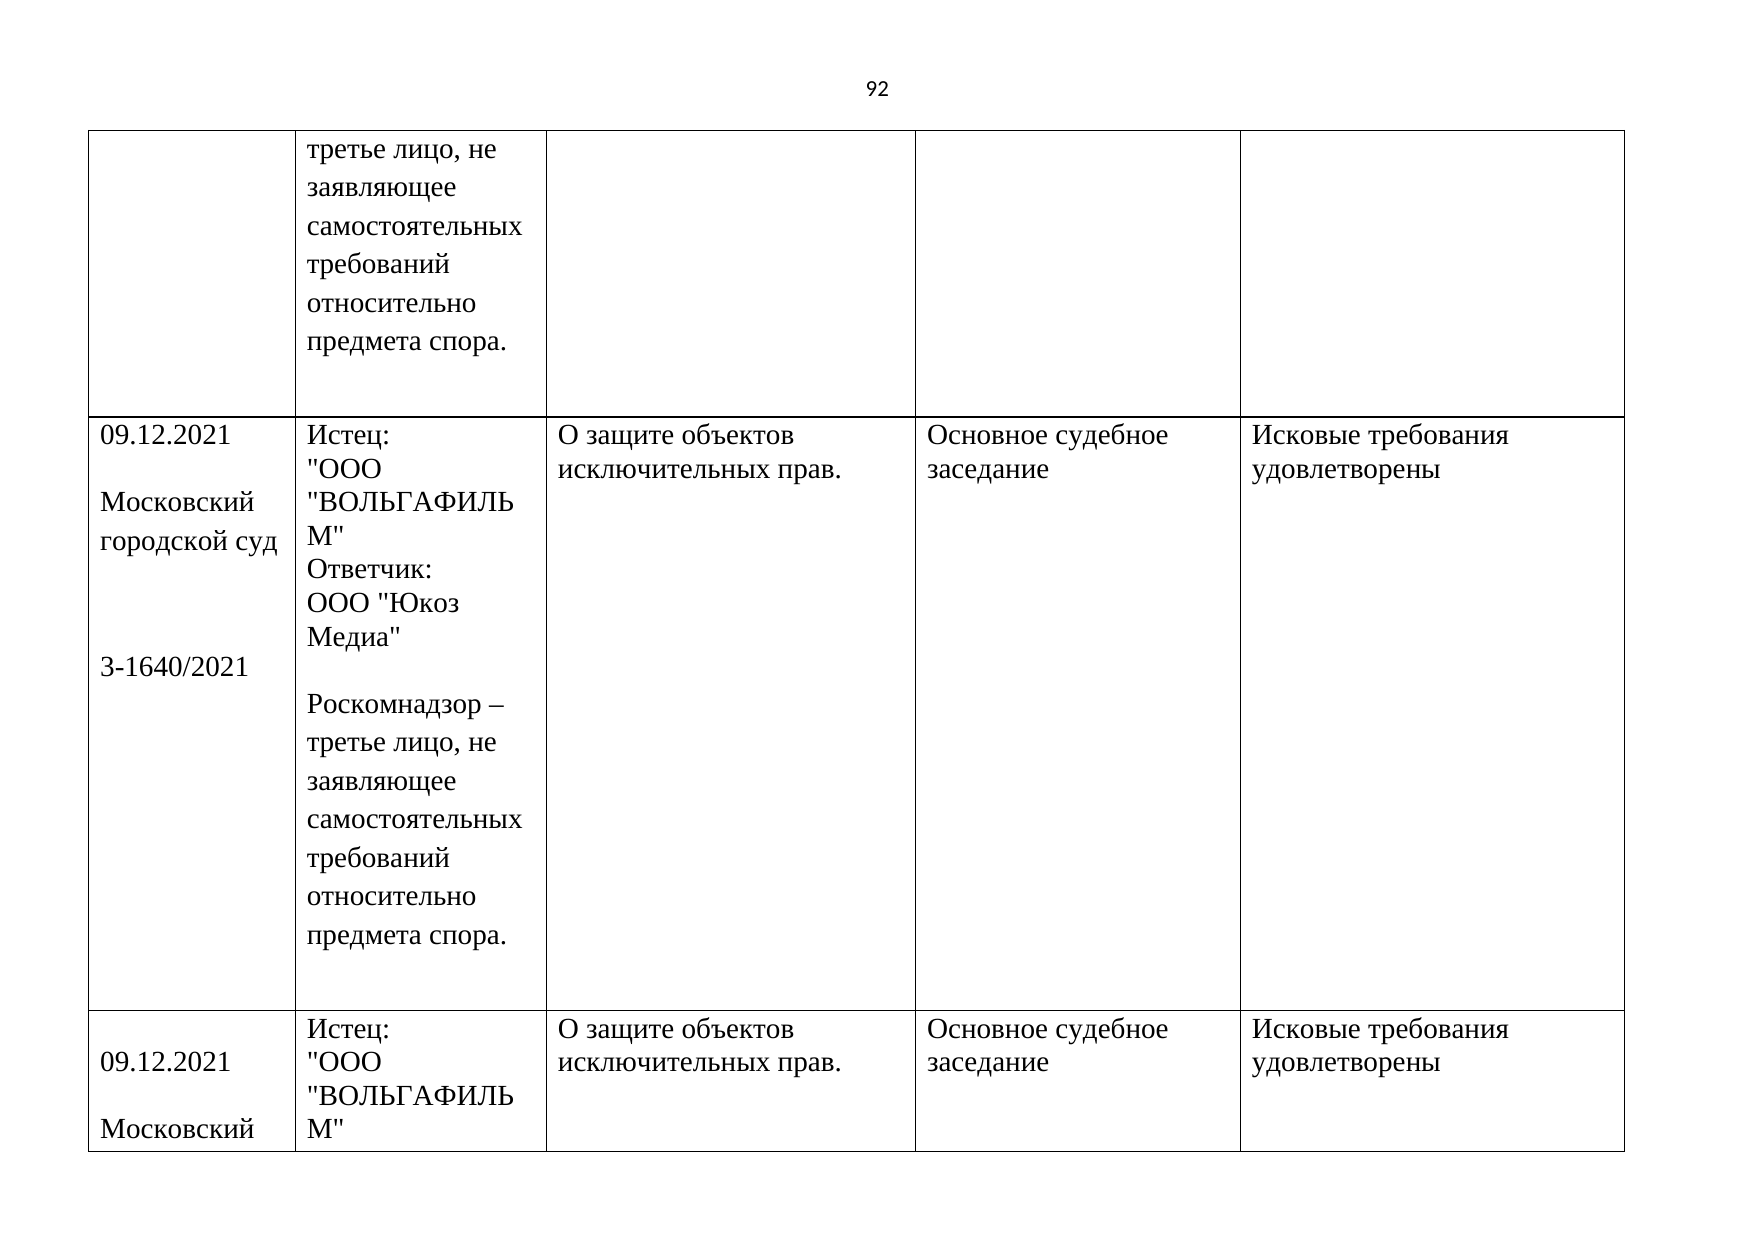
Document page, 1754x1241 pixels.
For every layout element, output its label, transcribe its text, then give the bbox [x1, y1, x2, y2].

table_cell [89, 131, 295, 416]
table_cell Основное судебное заседание [916, 418, 1240, 1010]
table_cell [547, 1011, 915, 1151]
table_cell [547, 131, 915, 416]
table_cell О защите объектов исключительных прав. [547, 418, 915, 1010]
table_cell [296, 131, 546, 416]
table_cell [916, 131, 1240, 416]
table_cell 09.12.2021 Московский городской суд 3-1640/2021 [89, 418, 295, 1010]
table_cell Исковые требования удовлетворены [1241, 418, 1624, 1010]
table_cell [916, 1011, 1240, 1151]
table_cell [296, 1011, 546, 1151]
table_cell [89, 1011, 295, 1151]
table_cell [1241, 1011, 1624, 1151]
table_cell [1241, 131, 1624, 416]
